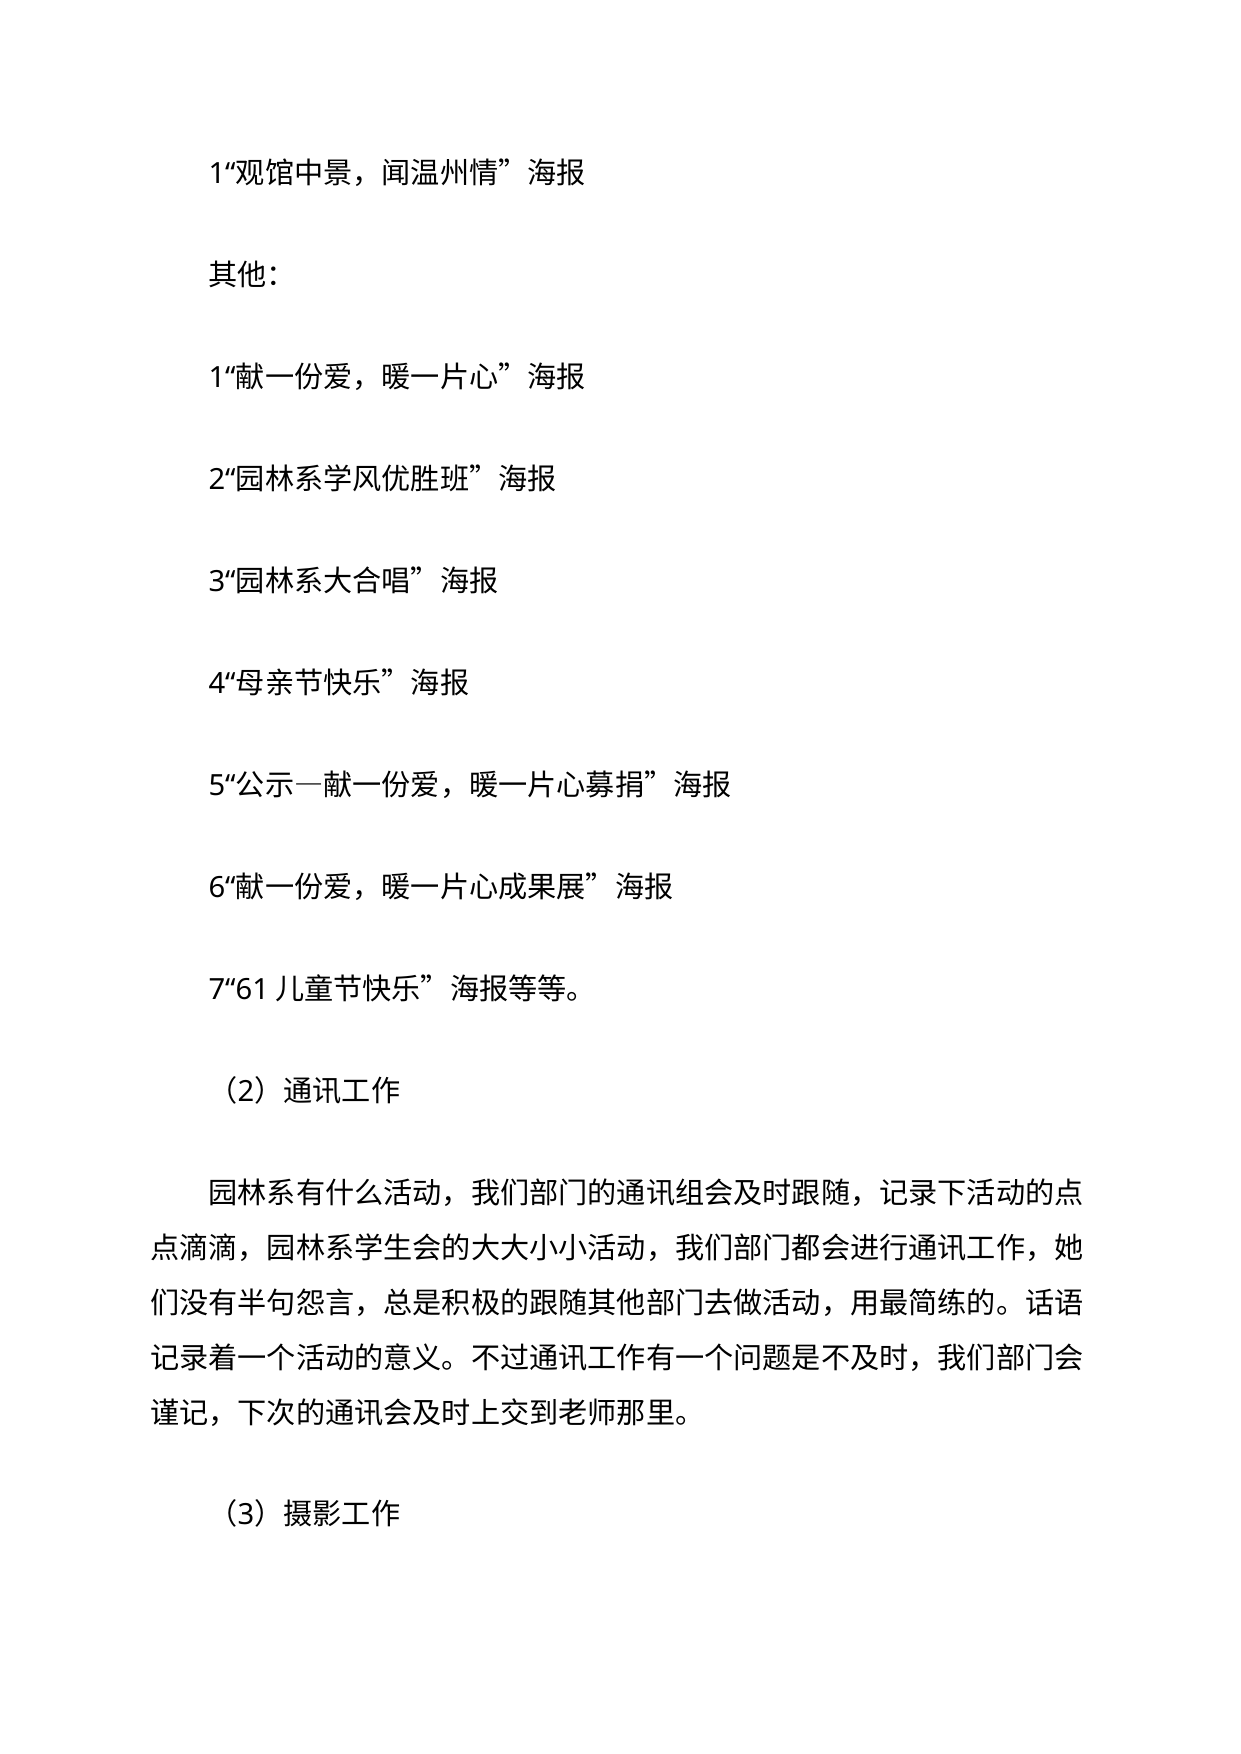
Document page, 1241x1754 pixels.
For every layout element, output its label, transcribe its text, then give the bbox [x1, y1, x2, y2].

text （2）通讯工作 [150, 1068, 1090, 1110]
text 其他： [150, 252, 1090, 294]
text 1“献一份爱，暖一片心”海报 [150, 354, 1090, 396]
text （3）摄影工作 [150, 1491, 1090, 1533]
text 1“观馆中景，闻温州情”海报 [150, 150, 1090, 192]
text 5“公示—献一份爱，暖一片心募捐”海报 [150, 762, 1090, 804]
text 7“61儿童节快乐”海报等等。 [150, 966, 1090, 1008]
text 2“园林系学风优胜班”海报 [150, 456, 1090, 498]
text 3“园林系大合唱”海报 [150, 558, 1090, 600]
text 6“献一份爱，暖一片心成果展”海报 [150, 864, 1090, 906]
text 园林系有什么活动，我们部门的通讯组会及时跟随，记录下活动的点点滴滴，园林系学生会的大大小小活动，我们部门都会进行通讯工作，她们没有半句怨言，总是积极的跟随其他部门去做活动，用最简练的。话语记录着一个活动的意义。不过通讯工作有一个问题是不及时，我们部门会谨记，下次的通讯会及时上交到老师那里。 [150, 1169, 1090, 1431]
text 4“母亲节快乐”海报 [150, 660, 1090, 702]
